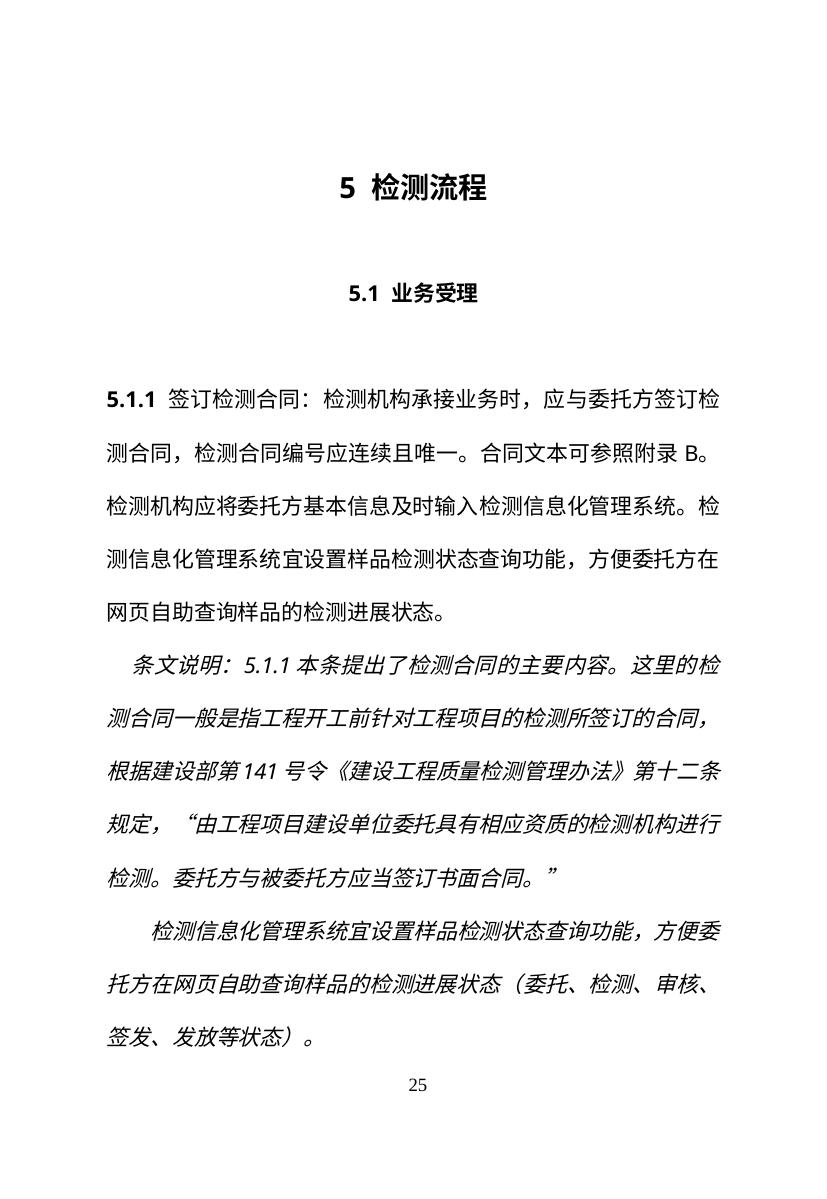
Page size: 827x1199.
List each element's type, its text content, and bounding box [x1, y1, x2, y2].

text 检测信息化管理系统宜设置样品检测状态查询功能，方便委托方在网页自助查询样品的检测进展状态（委托、检测、审核、签发、发放等状态）。 [106, 903, 720, 1062]
text 5.1.1 签订检测合同：检测机构承接业务时，应与委托方签订检测合同，检测合同编号应连续且唯一。合同文本可参照附录B。检测机构应将委托方基本信息及时输入检测信息化管理系统。检测信息化管理系统宜设置样品检测状态查询功能，方便委托方在网页自助查询样品的检测进展状态。 [106, 372, 720, 637]
text 5 检测流程 [106, 159, 720, 212]
text 5.1 业务受理 [106, 266, 720, 319]
text 条文说明：5.1.1本条提出了检测合同的主要内容。这里的检测合同一般是指工程开工前针对工程项目的检测所签订的合同，根据建设部第141号令《建设工程质量检测管理办法》第十二条规定，“由工程项目建设单位委托具有相应资质的检测机构进行检测。委托方与被委托方应当签订书面合同。” [106, 637, 720, 903]
